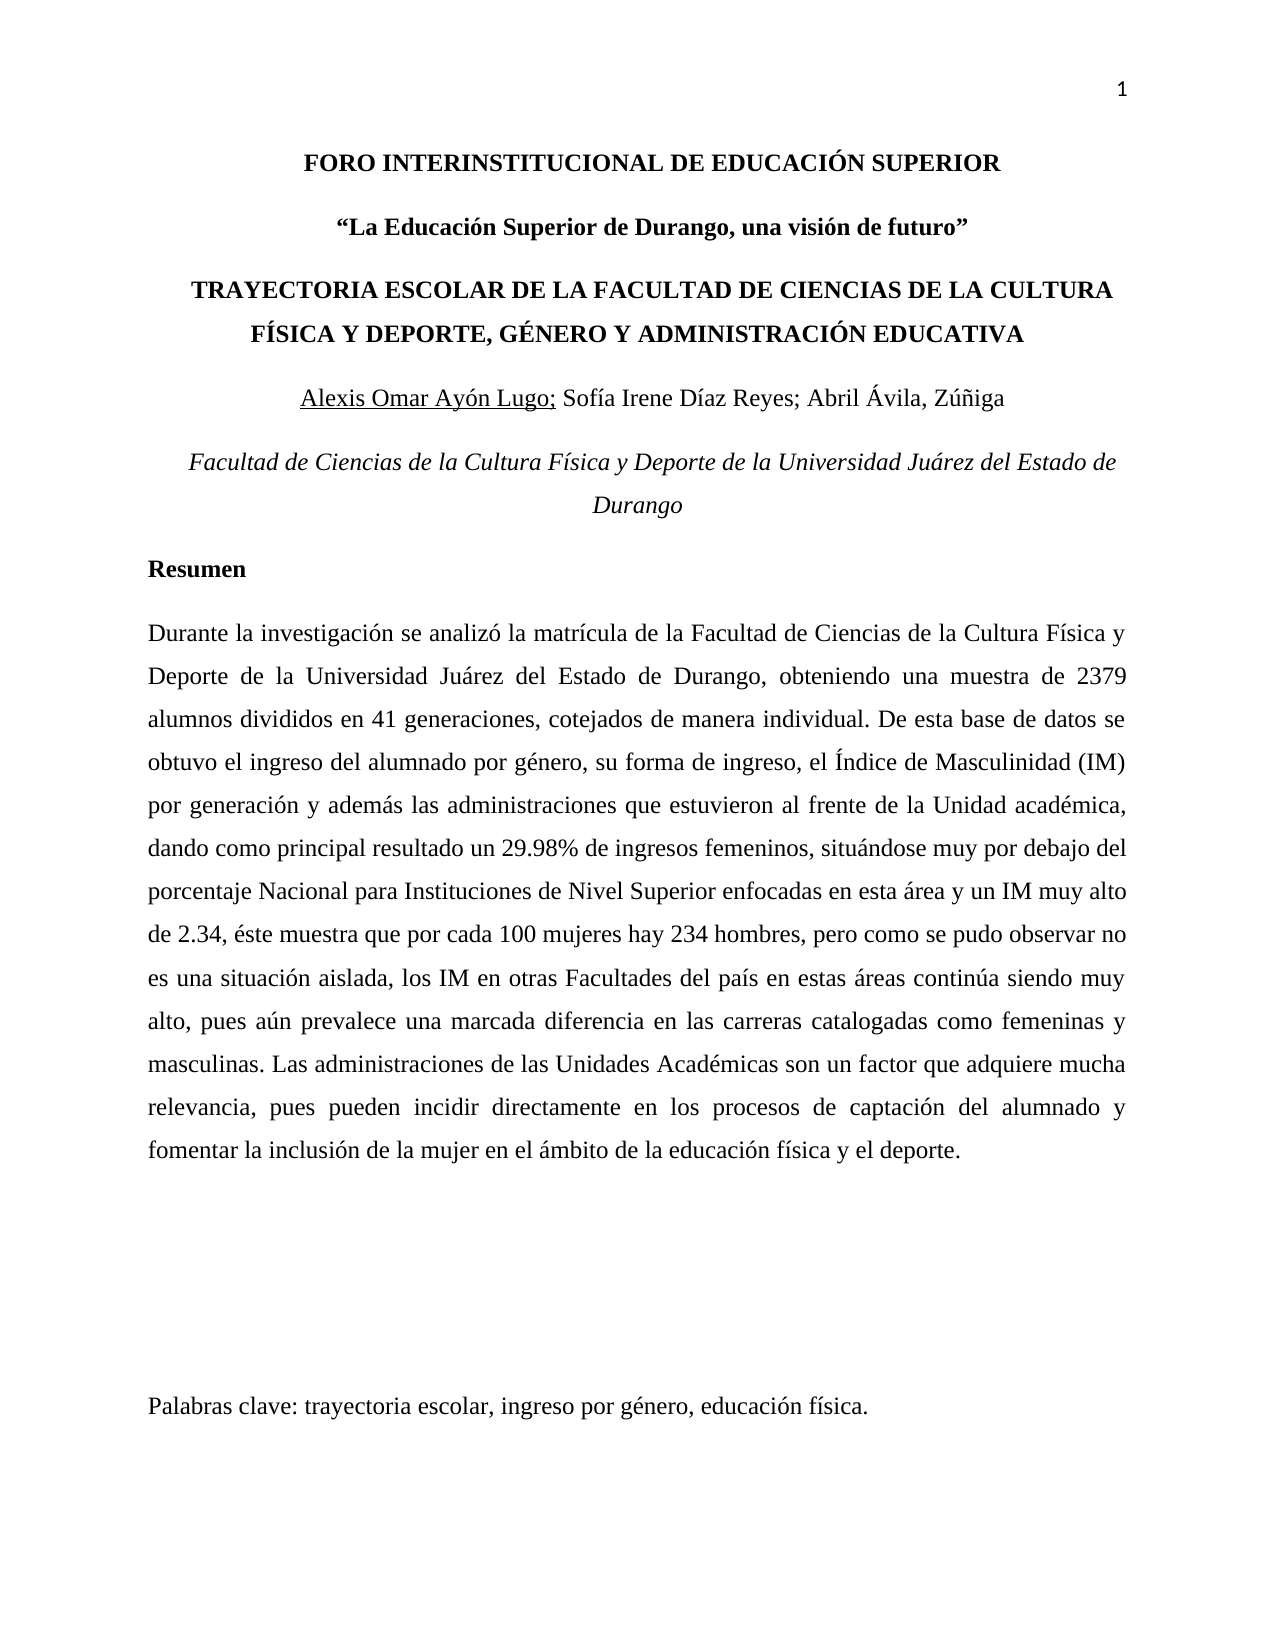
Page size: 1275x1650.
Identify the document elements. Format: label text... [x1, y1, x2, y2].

text Alexis Omar Ayón Lugo; Sofía Irene Díaz Reyes; Abril Ávila, Zúñiga [148, 383, 1127, 411]
text Durante la investigación se analizó la matrícula de la Facultad de Ciencias de la Cultura Física y Deporte de la Universidad Juárez del Estado de Durango, obteniendo una muestra de 2379 alumnos divididos en 41 generaciones, cotejados de manera individual. De esta base de datos se obtuvo el ingreso del alumnado por género, su forma de ingreso, el Índice de Masculinidad (IM) por generación y además las administraciones que estuvieron al frente de la Unidad académica, dando como principal resultado un 29.98% de ingresos femeninos, situándose muy por debajo del porcentaje Nacional para Instituciones de Nivel Superior enfocadas en esta área y un IM muy alto de 2.34, éste muestra que por cada 100 mujeres hay 234 hombres, pero como se pudo observar no es una situación aislada, los IM en otras Facultades del país en estas áreas continúa siendo muy alto, pues aún prevalece una marcada diferencia en las carreras catalogadas como femeninas y masculinas. Las administraciones de las Unidades Académicas son un factor que adquiere mucha relevancia, pues pueden incidir directamente en los procesos de captación del alumnado y fomentar la inclusión de la mujer en el ámbito de la educación física y el deporte. [148, 618, 1127, 1164]
text Resumen [148, 554, 1127, 582]
text Palabras clave: trayectoria escolar, ingreso por género, educación física. [148, 1391, 1127, 1420]
text “La Educación Superior de Durango, una visión de futuro” [148, 212, 1127, 240]
text Facultad de Ciencias de la Cultura Física y Deporte de la Universidad Juárez del Estado de Durango [148, 447, 1127, 518]
text FORO INTERINSTITUCIONAL DE EDUCACIÓN SUPERIOR [148, 148, 1127, 176]
text TRAYECTORIA ESCOLAR DE LA FACULTAD DE CIENCIAS DE LA CULTURA FÍSICA Y DEPORTE, GÉNERO Y ADMINISTRACIÓN EDUCATIVA [148, 276, 1127, 347]
